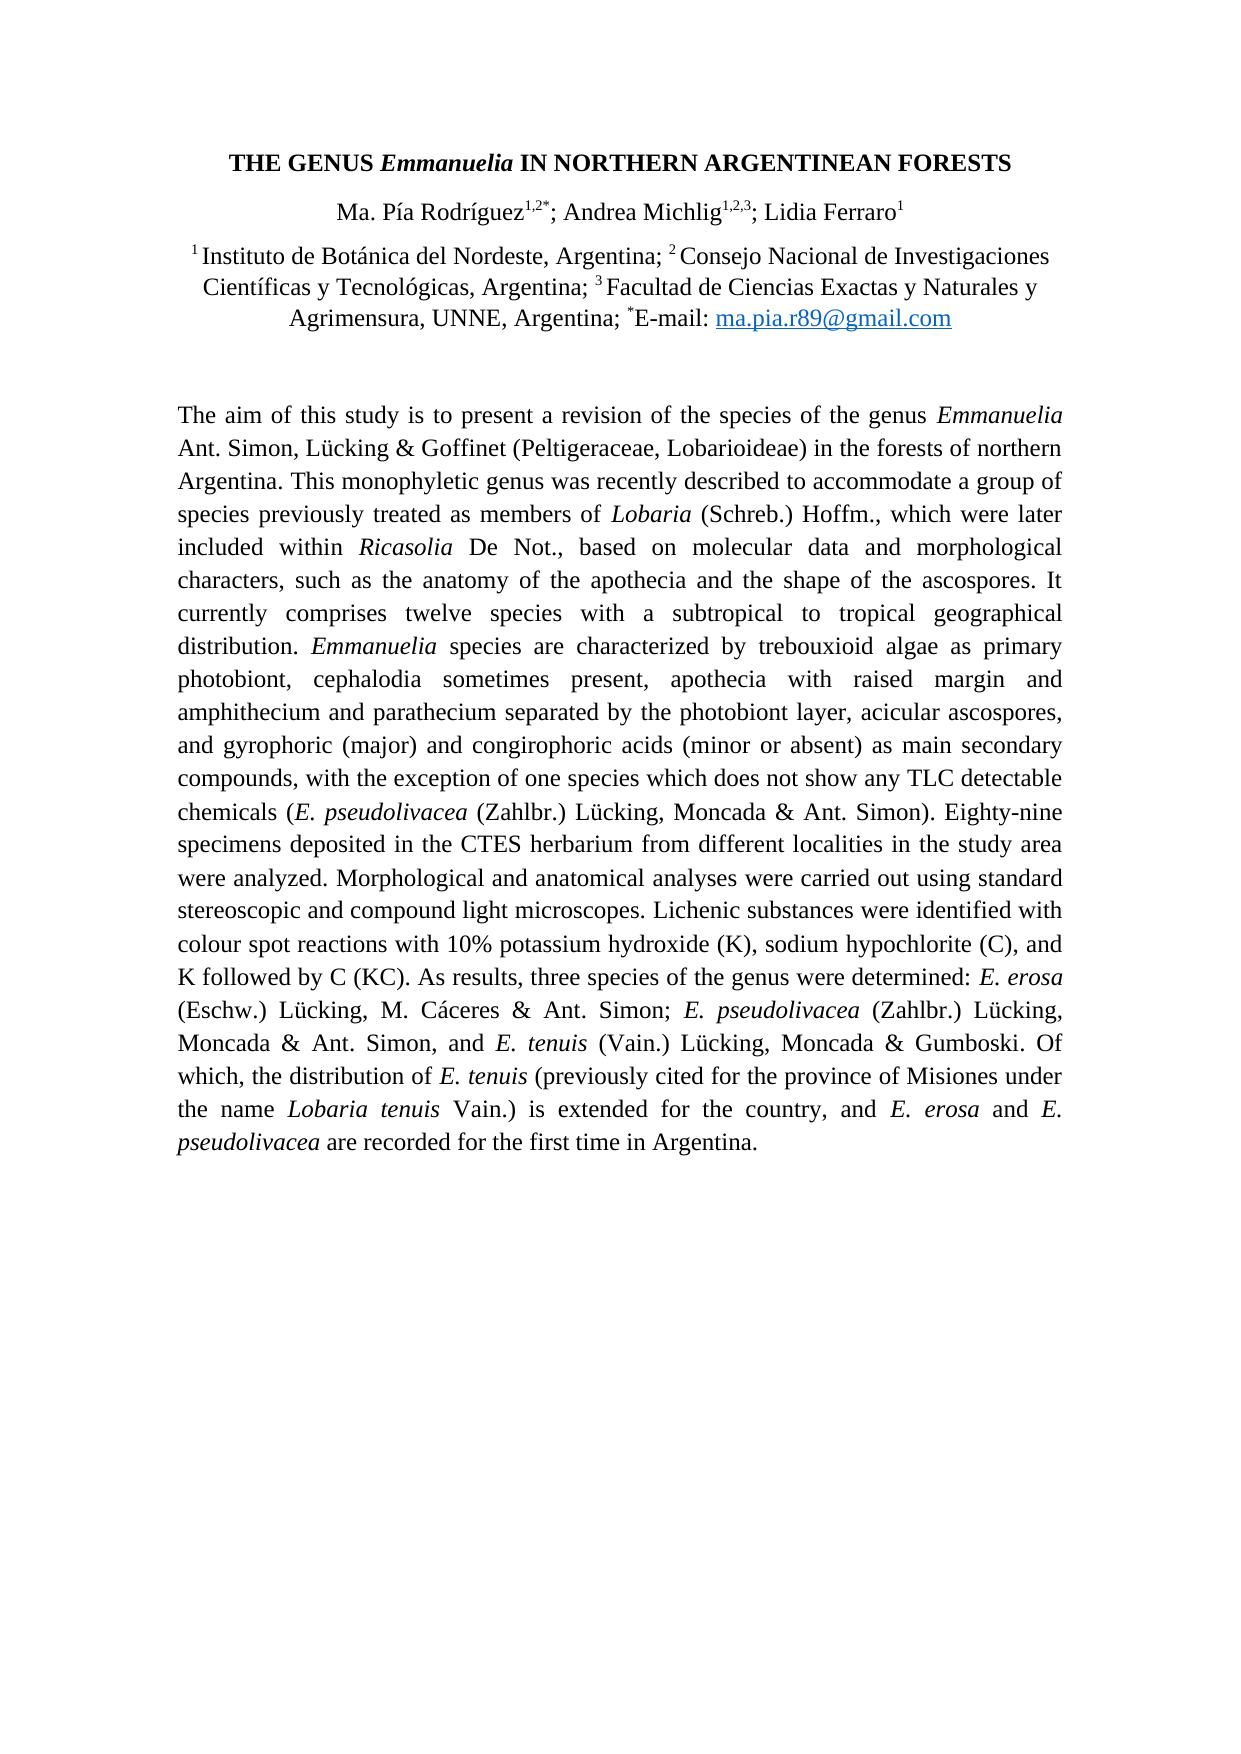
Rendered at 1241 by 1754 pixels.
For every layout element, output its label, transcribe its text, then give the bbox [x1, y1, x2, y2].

text 1 Instituto de Botánica del Nordeste, Argentina; 2 Consejo Nacional de Investigaciones Científicas y Tecnológicas, Argentina; 3 Facultad de Ciencias Exactas y Naturales y Agrimensura, UNNE, Argentina; *E-mail: ma.pia.r89@gmail.com [177, 241, 1063, 332]
text THE GENUS Emmanuelia IN NORTHERN ARGENTINEAN FORESTS [177, 148, 1063, 176]
text The aim of this study is to present a revision of the species of the genus Emmanuelia Ant. Simon, Lücking & Goffinet (Peltigeraceae, Lobarioideae) in the forests of northern Argentina. This monophyletic genus was recently described to accommodate a group of species previously treated as members of Lobaria (Schreb.) Hoffm., which were later included within Ricasolia De Not., based on molecular data and morphological characters, such as the anatomy of the apothecia and the shape of the ascospores. It currently comprises twelve species with a subtropical to tropical geographical distribution. Emmanuelia species are characterized by trebouxioid algae as primary photobiont, cephalodia sometimes present, apothecia with raised margin and amphithecium and parathecium separated by the photobiont layer, acicular ascospores, and gyrophoric (major) and congirophoric acids (minor or absent) as main secondary compounds, with the exception of one species which does not show any TLC detectable chemicals (E. pseudolivacea (Zahlbr.) Lücking, Moncada & Ant. Simon). Eighty-nine specimens deposited in the CTES herbarium from different localities in the study area were analyzed. Morphological and anatomical analyses were carried out using standard stereoscopic and compound light microscopes. Lichenic substances were identified with colour spot reactions with 10% potassium hydroxide (K), sodium hypochlorite (C), and K followed by C (KC). As results, three species of the genus were determined: E. erosa (Eschw.) Lücking, M. Cáceres & Ant. Simon; E. pseudolivacea (Zahlbr.) Lücking, Moncada & Ant. Simon, and E. tenuis (Vain.) Lücking, Moncada & Gumboski. Of which, the distribution of E. tenuis (previously cited for the province of Misiones under the name Lobaria tenuis Vain.) is extended for the country, and E. erosa and E. pseudolivacea are recorded for the first time in Argentina. [177, 400, 1063, 1156]
text Ma. Pía Rodríguez1,2*; Andrea Michlig1,2,3; Lidia Ferraro1 [177, 197, 1063, 226]
